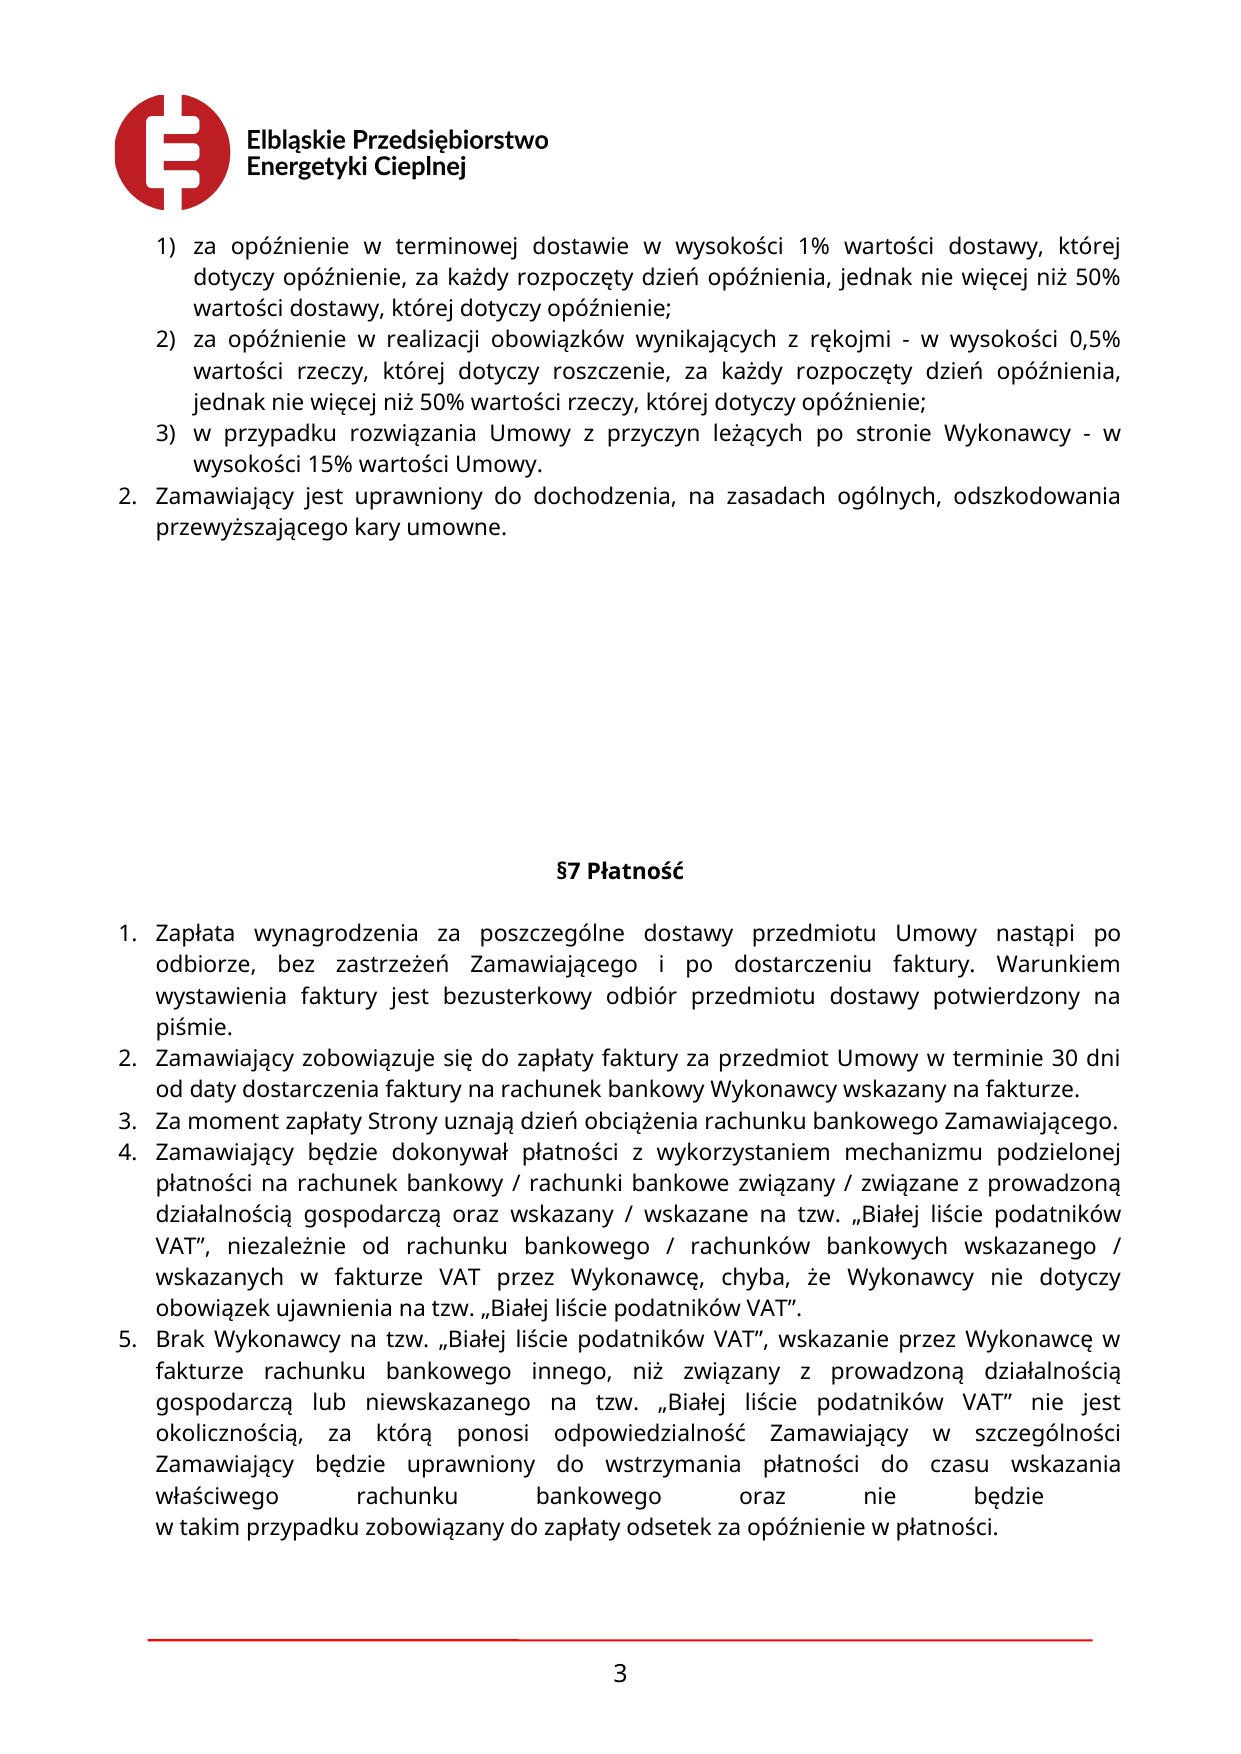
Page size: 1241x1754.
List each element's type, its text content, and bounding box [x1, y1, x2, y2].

list Zapłata wynagrodzenia za poszczególne dostawy przedmiotu Umowy nastąpi po odbiorze, bez zastrzeżeń Zamawiającego i po dostarczeniu faktury. Warunkiem wystawienia faktury jest bezusterkowy odbiór przedmiotu dostawy potwierdzony na piśmie. [118, 917, 1122, 1042]
list za opóźnienie w realizacji obowiązków wynikających z rękojmi - w wysokości 0,5% wartości rzeczy, której dotyczy roszczenie, za każdy rozpoczęty dzień opóźnienia, jednak nie więcej niż 50% wartości rzeczy, której dotyczy opóźnienie; [156, 323, 1122, 417]
list w przypadku rozwiązania Umowy z przyczyn leżących po stronie Wykonawcy - w wysokości 15% wartości Umowy. [156, 417, 1122, 479]
list Zamawiający zobowiązuje się do zapłaty faktury za przedmiot Umowy w terminie 30 dni od daty dostarczenia faktury na rachunek bankowy Wykonawcy wskazany na fakturze. [118, 1042, 1122, 1104]
text 3. Za moment zapłaty Strony uznają dzień obciążenia rachunku bankowego Zamawiającego. [118, 1104, 1122, 1136]
list 4. Zamawiający będzie dokonywał płatności z wykorzystaniem mechanizmu podzielonej płatności na rachunek bankowy / rachunki bankowe związany / związane z prowadzoną działalnością gospodarczą oraz wskazany / wskazane na tzw. „Białej liście podatników VAT”, niezależnie od rachunku bankowego / rachunków bankowych wskazanego / wskazanych w fakturze VAT przez Wykonawcę, chyba, że Wykonawcy nie dotyczy obowiązek ujawnienia na tzw. „Białej liście podatników VAT”. [118, 1136, 1122, 1323]
text §7 Płatność [118, 854, 1122, 886]
list za opóźnienie w terminowej dostawie w wysokości 1% wartości dostawy, której dotyczy opóźnienie, za każdy rozpoczęty dzień opóźnienia, jednak nie więcej niż 50% wartości dostawy, której dotyczy opóźnienie; [156, 229, 1122, 323]
picture [114, 95, 549, 210]
list Zamawiający jest uprawniony do dochodzenia, na zasadach ogólnych, odszkodowania przewyższającego kary umowne. [118, 479, 1122, 542]
list 5. Brak Wykonawcy na tzw. „Białej liście podatników VAT”, wskazanie przez Wykonawcę w fakturze rachunku bankowego innego, niż związany z prowadzoną działalnością gospodarczą lub niewskazanego na tzw. „Białej liście podatników VAT” nie jest okolicznością, za którą ponosi odpowiedzialność Zamawiający w szczególności Zamawiający będzie uprawniony do wstrzymania płatności do czasu wskazania właściwego rachunku bankowego oraz nie będzie w takim przypadku zobowiązany do zapłaty odsetek za opóźnienie w płatności. [118, 1323, 1122, 1542]
